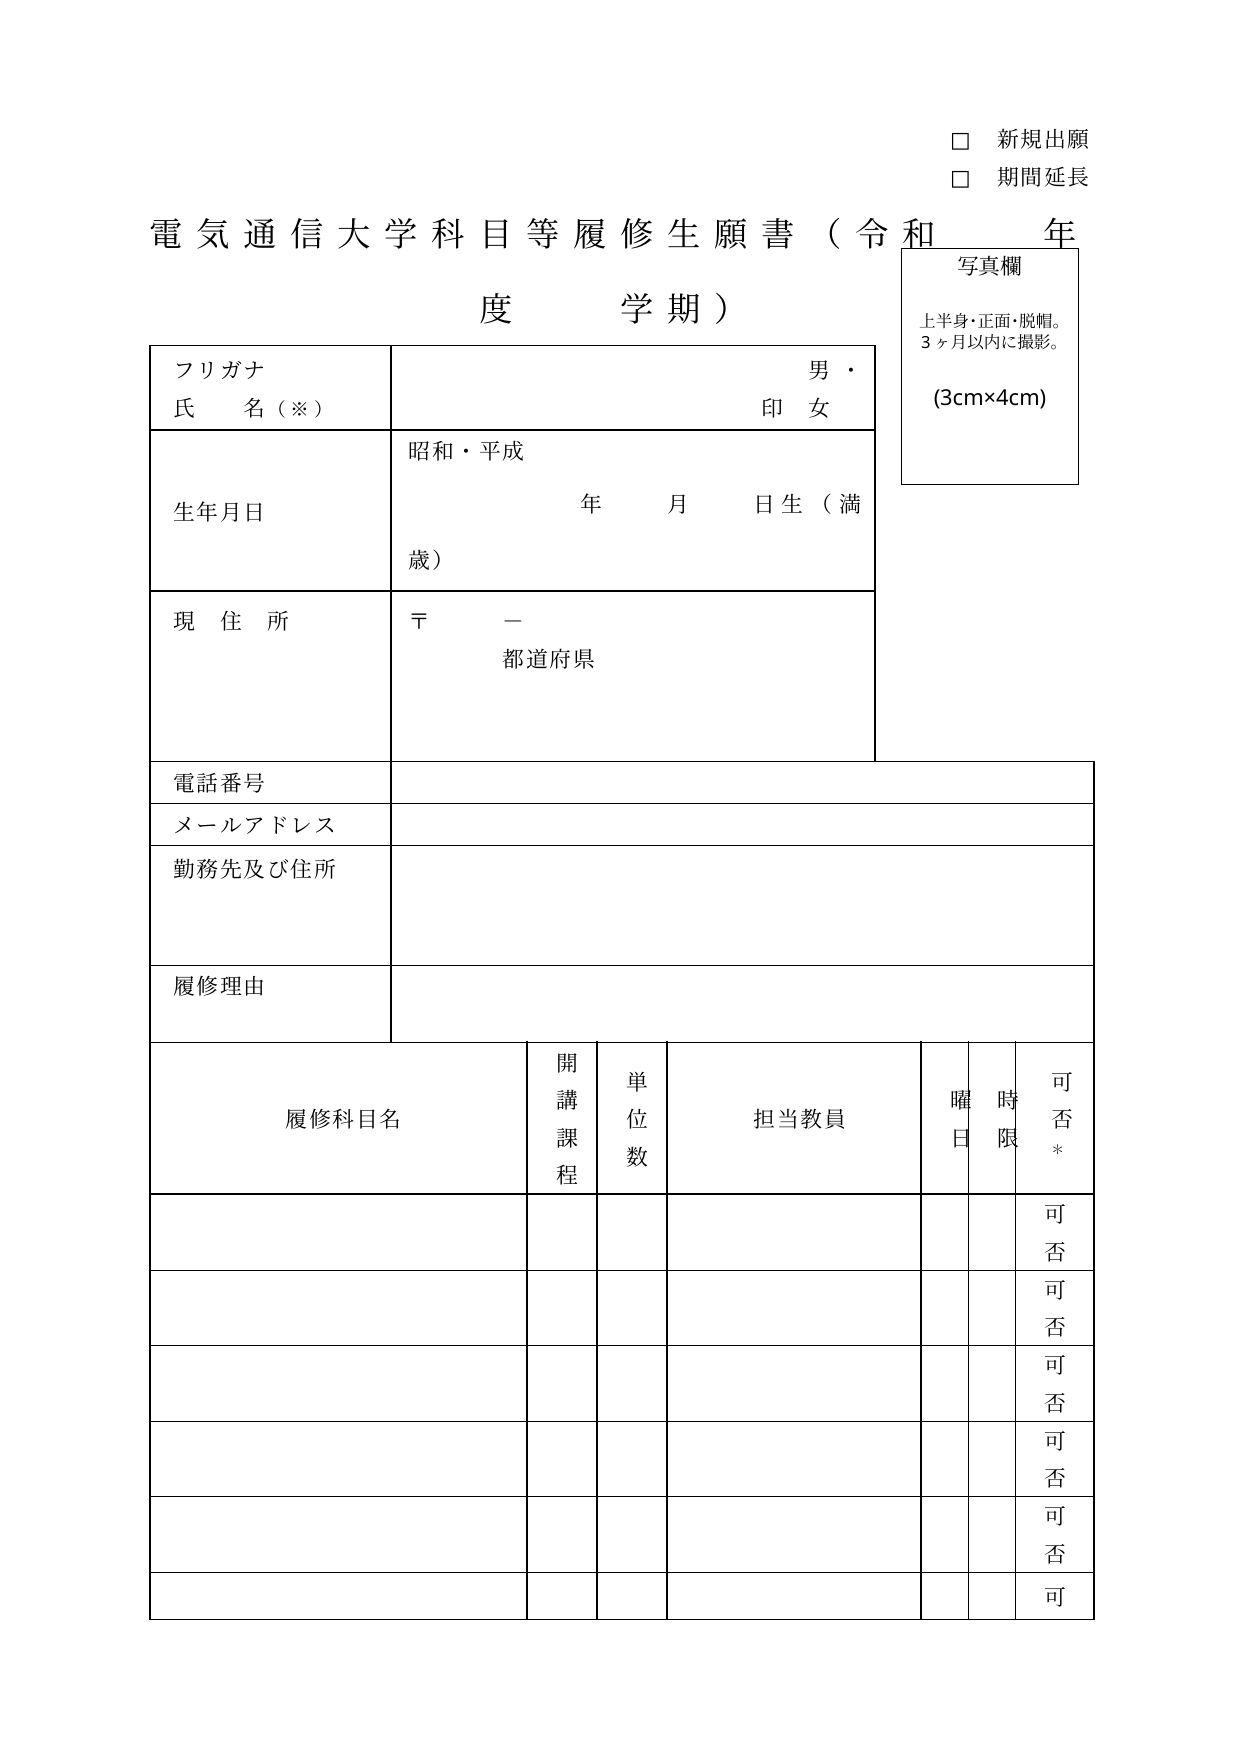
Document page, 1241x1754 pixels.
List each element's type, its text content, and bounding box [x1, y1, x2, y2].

table_cell 曜日 [922, 1043, 968, 1193]
table_cell [598, 1497, 666, 1572]
table_cell [151, 1422, 526, 1496]
table_cell [598, 1271, 666, 1345]
table_cell [668, 1497, 920, 1572]
table_cell [922, 1573, 968, 1619]
table_cell [392, 804, 1093, 844]
table_cell 開講 課程 [528, 1043, 596, 1193]
table_cell [528, 1195, 596, 1269]
table_cell 生年月日 [151, 431, 390, 590]
table_cell 可否＊ [1016, 1043, 1093, 1193]
table_cell 可 否 [1016, 1346, 1093, 1421]
table_cell 可 否 [1016, 1271, 1093, 1345]
table_cell [969, 1195, 1015, 1269]
table_cell [151, 1195, 526, 1269]
table_cell [528, 1573, 596, 1619]
table_cell [969, 1497, 1015, 1572]
table_cell [598, 1346, 666, 1421]
table_cell [151, 1271, 526, 1345]
text □ 新規出願 [149, 119, 1091, 157]
table_header [876, 345, 1094, 761]
table_cell [668, 1422, 920, 1496]
table_cell [528, 1497, 596, 1572]
table_cell [392, 762, 1093, 803]
table_cell 昭和・平成 年 月 日生（満 歳） [392, 431, 874, 590]
table_cell [668, 1271, 920, 1345]
table_cell 勤務先及び住所 [151, 846, 390, 965]
table_cell [151, 1573, 526, 1619]
table_cell [392, 846, 1093, 965]
text 電気通信大学科目等履修生願書（令和 年度 学期） [149, 194, 1091, 344]
table_cell [922, 1497, 968, 1572]
table_cell [528, 1271, 596, 1345]
table_cell 電話番号 [151, 762, 390, 803]
table_header 印 [734, 346, 782, 429]
table_cell 担当教員 [668, 1043, 920, 1193]
table_cell [528, 1346, 596, 1421]
table_cell [598, 1573, 666, 1619]
table_cell 可 否 [1016, 1497, 1093, 1572]
table_cell [969, 1271, 1015, 1345]
table_cell [668, 1346, 920, 1421]
table_cell 可 否 [1016, 1422, 1093, 1496]
table_cell メールアドレス [151, 804, 390, 844]
table_cell [969, 1346, 1015, 1421]
table_cell 可 否 [1016, 1195, 1093, 1269]
table_cell [151, 1497, 526, 1572]
table_cell [922, 1346, 968, 1421]
table_header 男・女 [782, 346, 874, 429]
table_cell [668, 1195, 920, 1269]
table_cell [922, 1422, 968, 1496]
table_cell 〒 － 都道府県 [392, 592, 874, 761]
table_cell 可 否 [1016, 1573, 1093, 1619]
table_cell [922, 1271, 968, 1345]
text □ 期間延長 [149, 157, 1091, 194]
table_cell [151, 1346, 526, 1421]
table_cell [668, 1573, 920, 1619]
table_cell 現 住 所 [151, 592, 390, 761]
table_cell 時限 [969, 1043, 1015, 1193]
table_cell 単位 数 [598, 1043, 666, 1193]
table_cell [598, 1195, 666, 1269]
table_cell [969, 1422, 1015, 1496]
table_header [392, 346, 734, 429]
table_cell [922, 1195, 968, 1269]
table_cell 履修理由 [151, 966, 390, 1041]
table_cell [969, 1573, 1015, 1619]
table_cell [598, 1422, 666, 1496]
table_header フリガナ 氏 名（※） [151, 346, 390, 429]
table_cell 履修科目名 [151, 1043, 526, 1193]
table_cell [528, 1422, 596, 1496]
table_cell [392, 966, 1093, 1041]
